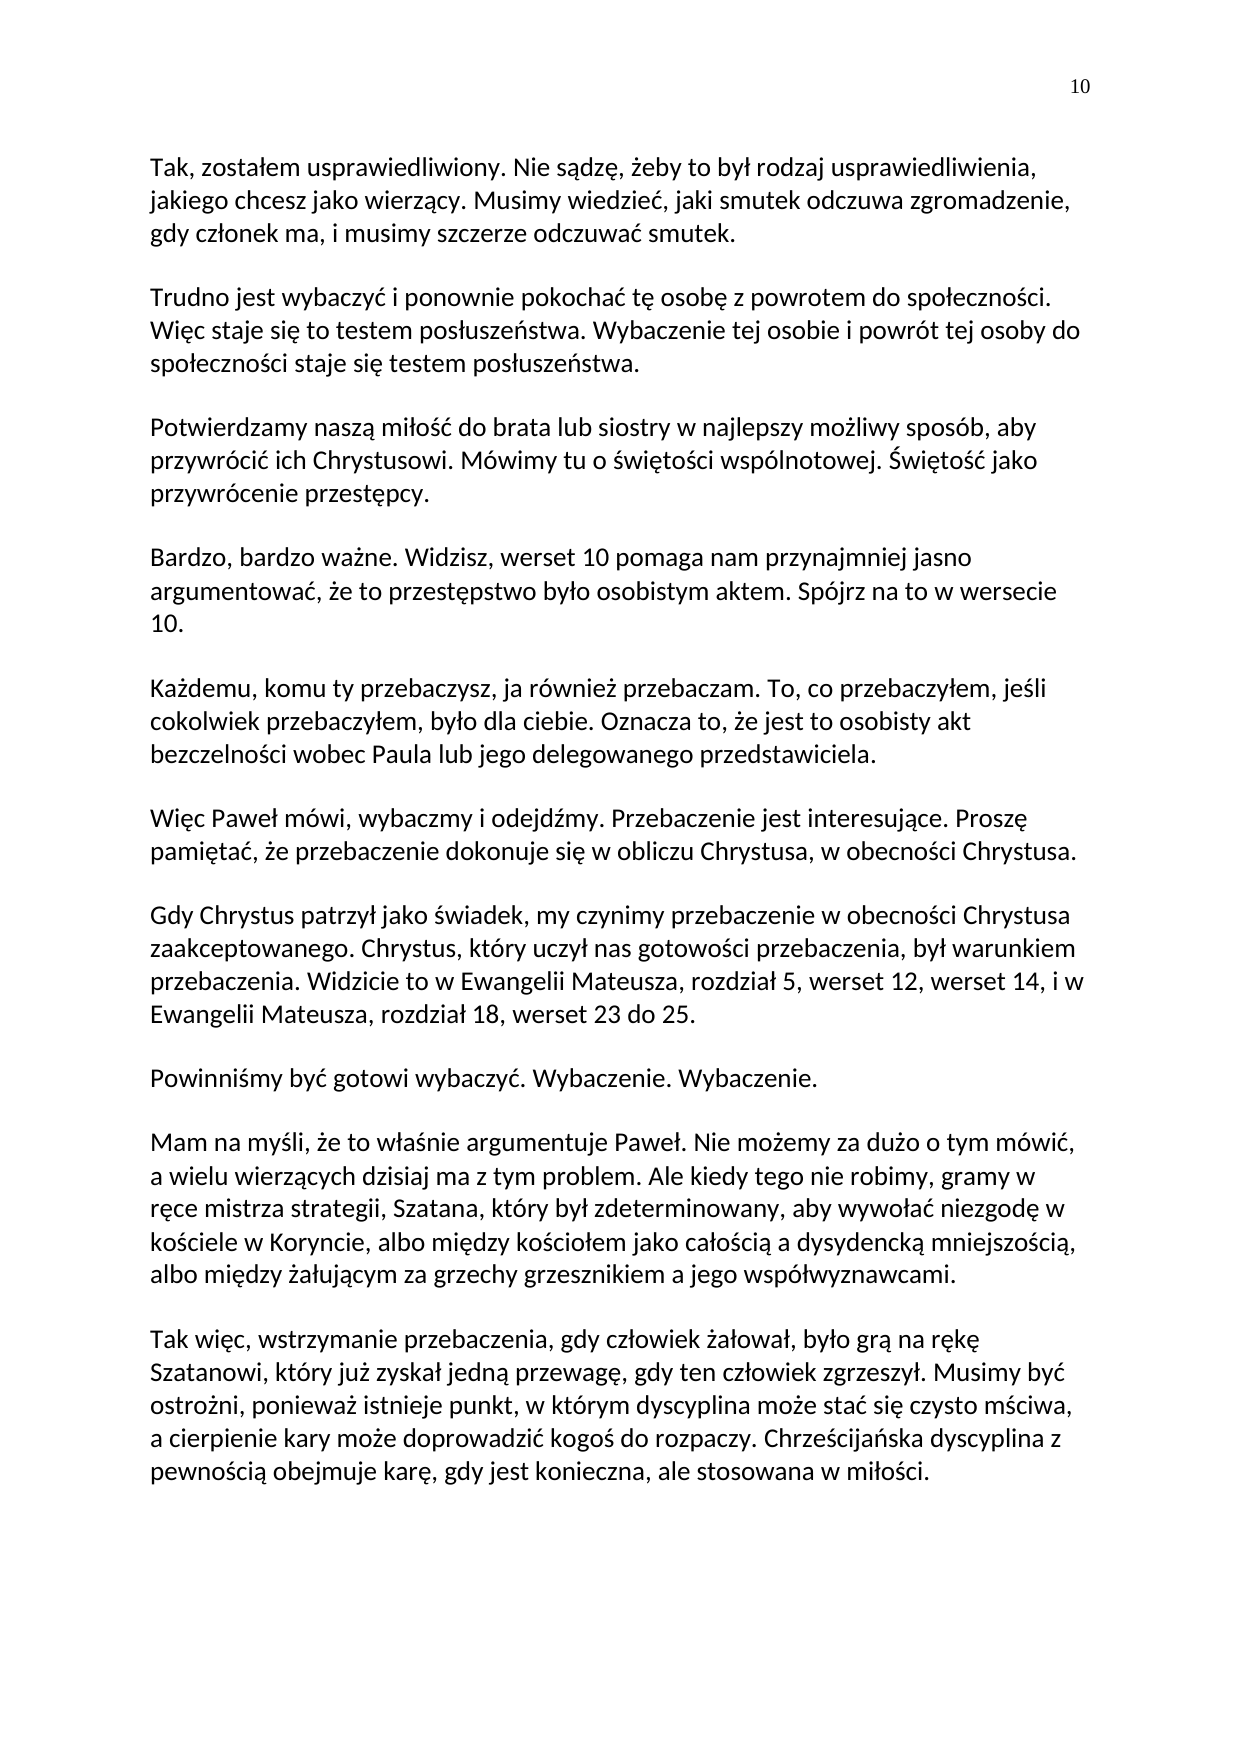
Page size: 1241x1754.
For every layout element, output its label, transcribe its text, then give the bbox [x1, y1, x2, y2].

text Potwierdzamy naszą miłość do brata lub siostry w najlepszy możliwy sposób, aby przywrócić ich Chrystusowi. Mówimy tu o świętości wspólnotowej. Świętość jako przywrócenie przestępcy. [150, 410, 1090, 509]
text Każdemu, komu ty przebaczysz, ja również przebaczam. To, co przebaczyłem, jeśli cokolwiek przebaczyłem, było dla ciebie. Oznacza to, że jest to osobisty akt bezczelności wobec Paula lub jego delegowanego przedstawiciela. [150, 671, 1090, 770]
text Trudno jest wybaczyć i ponownie pokochać tę osobę z powrotem do społeczności. Więc staje się to testem posłuszeństwa. Wybaczenie tej osobie i powrót tej osoby do społeczności staje się testem posłuszeństwa. [150, 280, 1090, 379]
text Powinniśmy być gotowi wybaczyć. Wybaczenie. Wybaczenie. [150, 1061, 1090, 1094]
text Gdy Chrystus patrzył jako świadek, my czynimy przebaczenie w obecności Chrystusa zaakceptowanego. Chrystus, który uczył nas gotowości przebaczenia, był warunkiem przebaczenia. Widzicie to w Ewangelii Mateusza, rozdział 5, werset 12, werset 14, i w Ewangelii Mateusza, rozdział 18, werset 23 do 25. [150, 898, 1090, 1030]
text Tak więc, wstrzymanie przebaczenia, gdy człowiek żałował, było grą na rękę Szatanowi, który już zyskał jedną przewagę, gdy ten człowiek zgrzeszył. Musimy być ostrożni, ponieważ istnieje punkt, w którym dyscyplina może stać się czysto mściwa, a cierpienie kary może doprowadzić kogoś do rozpaczy. Chrześcijańska dyscyplina z pewnością obejmuje karę, gdy jest konieczna, ale stosowana w miłości. [150, 1322, 1090, 1487]
text Bardzo, bardzo ważne. Widzisz, werset 10 pomaga nam przynajmniej jasno argumentować, że to przestępstwo było osobistym aktem. Spójrz na to w wersecie 10. [150, 541, 1090, 640]
text Tak, zostałem usprawiedliwiony. Nie sądzę, żeby to był rodzaj usprawiedliwienia, jakiego chcesz jako wierzący. Musimy wiedzieć, jaki smutek odczuwa zgromadzenie, gdy członek ma, i musimy szczerze odczuwać smutek. [150, 150, 1090, 249]
text Więc Paweł mówi, wybaczmy i odejdźmy. Przebaczenie jest interesujące. Proszę pamiętać, że przebaczenie dokonuje się w obliczu Chrystusa, w obecności Chrystusa. [150, 801, 1090, 867]
text Mam na myśli, że to właśnie argumentuje Paweł. Nie możemy za dużo o tym mówić, a wielu wierzących dzisiaj ma z tym problem. Ale kiedy tego nie robimy, gramy w ręce mistrza strategii, Szatana, który był zdeterminowany, aby wywołać niezgodę w kościele w Koryncie, albo między kościołem jako całością a dysydencką mniejszością, albo między żałującym za grzechy grzesznikiem a jego współwyznawcami. [150, 1126, 1090, 1291]
